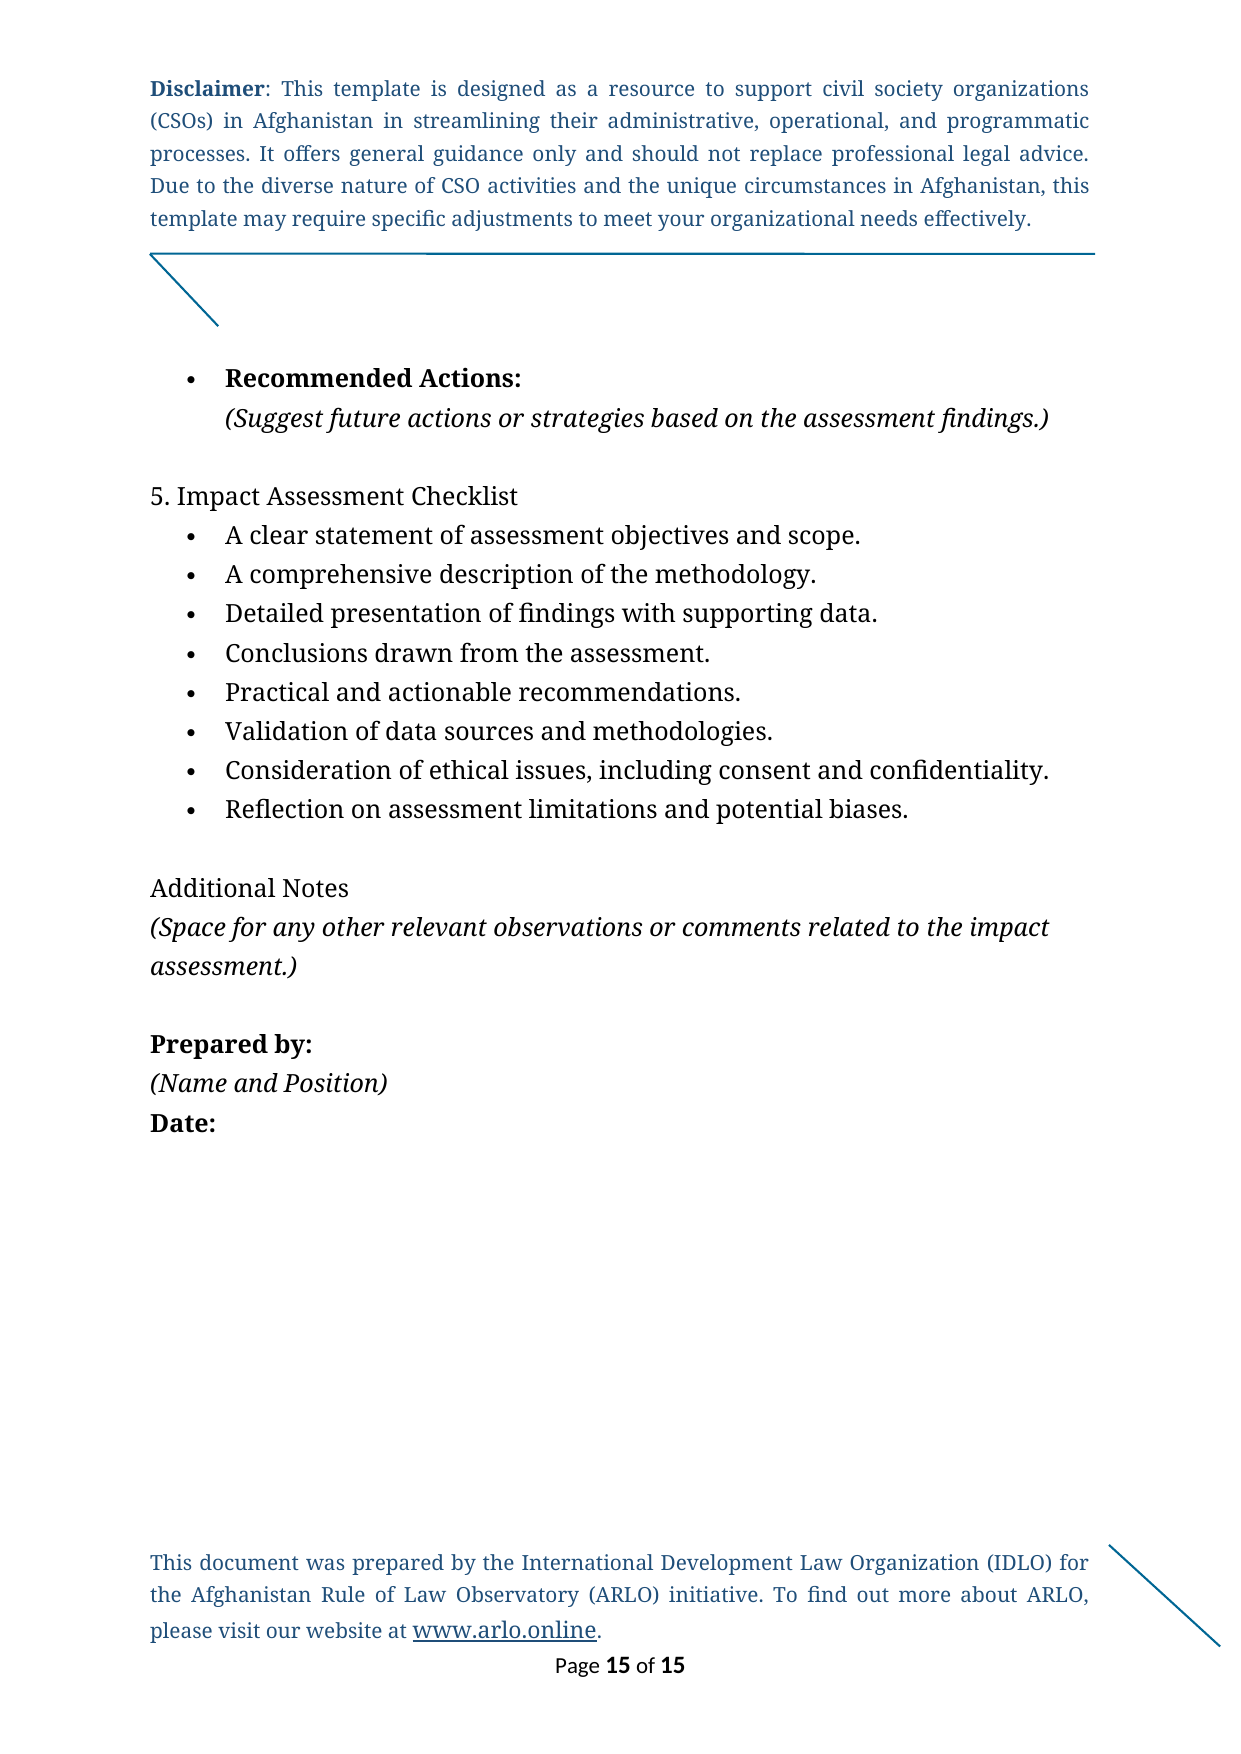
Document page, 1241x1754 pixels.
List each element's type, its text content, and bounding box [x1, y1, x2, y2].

text 5. Impact Assessment Checklist [150, 478, 1090, 513]
list Recommended Actions: (Suggest future actions or strategies based on the assessment findings.) [187, 361, 1090, 434]
text Prepared by: (Name and Position) Date: [150, 1027, 1090, 1139]
list Detailed presentation of findings with supporting data. [187, 596, 1090, 630]
list Validation of data sources and methodologies. [187, 713, 1090, 748]
text Additional Notes [150, 870, 1090, 904]
list Conclusions drawn from the assessment. [187, 635, 1090, 669]
list A comprehensive description of the methodology. [187, 557, 1090, 591]
list Consideration of ethical issues, including consent and confidentiality. [187, 753, 1090, 787]
list Practical and actionable recommendations. [187, 674, 1090, 708]
list A clear statement of assessment objectives and scope. [187, 518, 1090, 552]
text (Space for any other relevant observations or comments related to the impact assessment.) [150, 909, 1090, 983]
list Reflection on assessment limitations and potential biases. [187, 792, 1090, 826]
